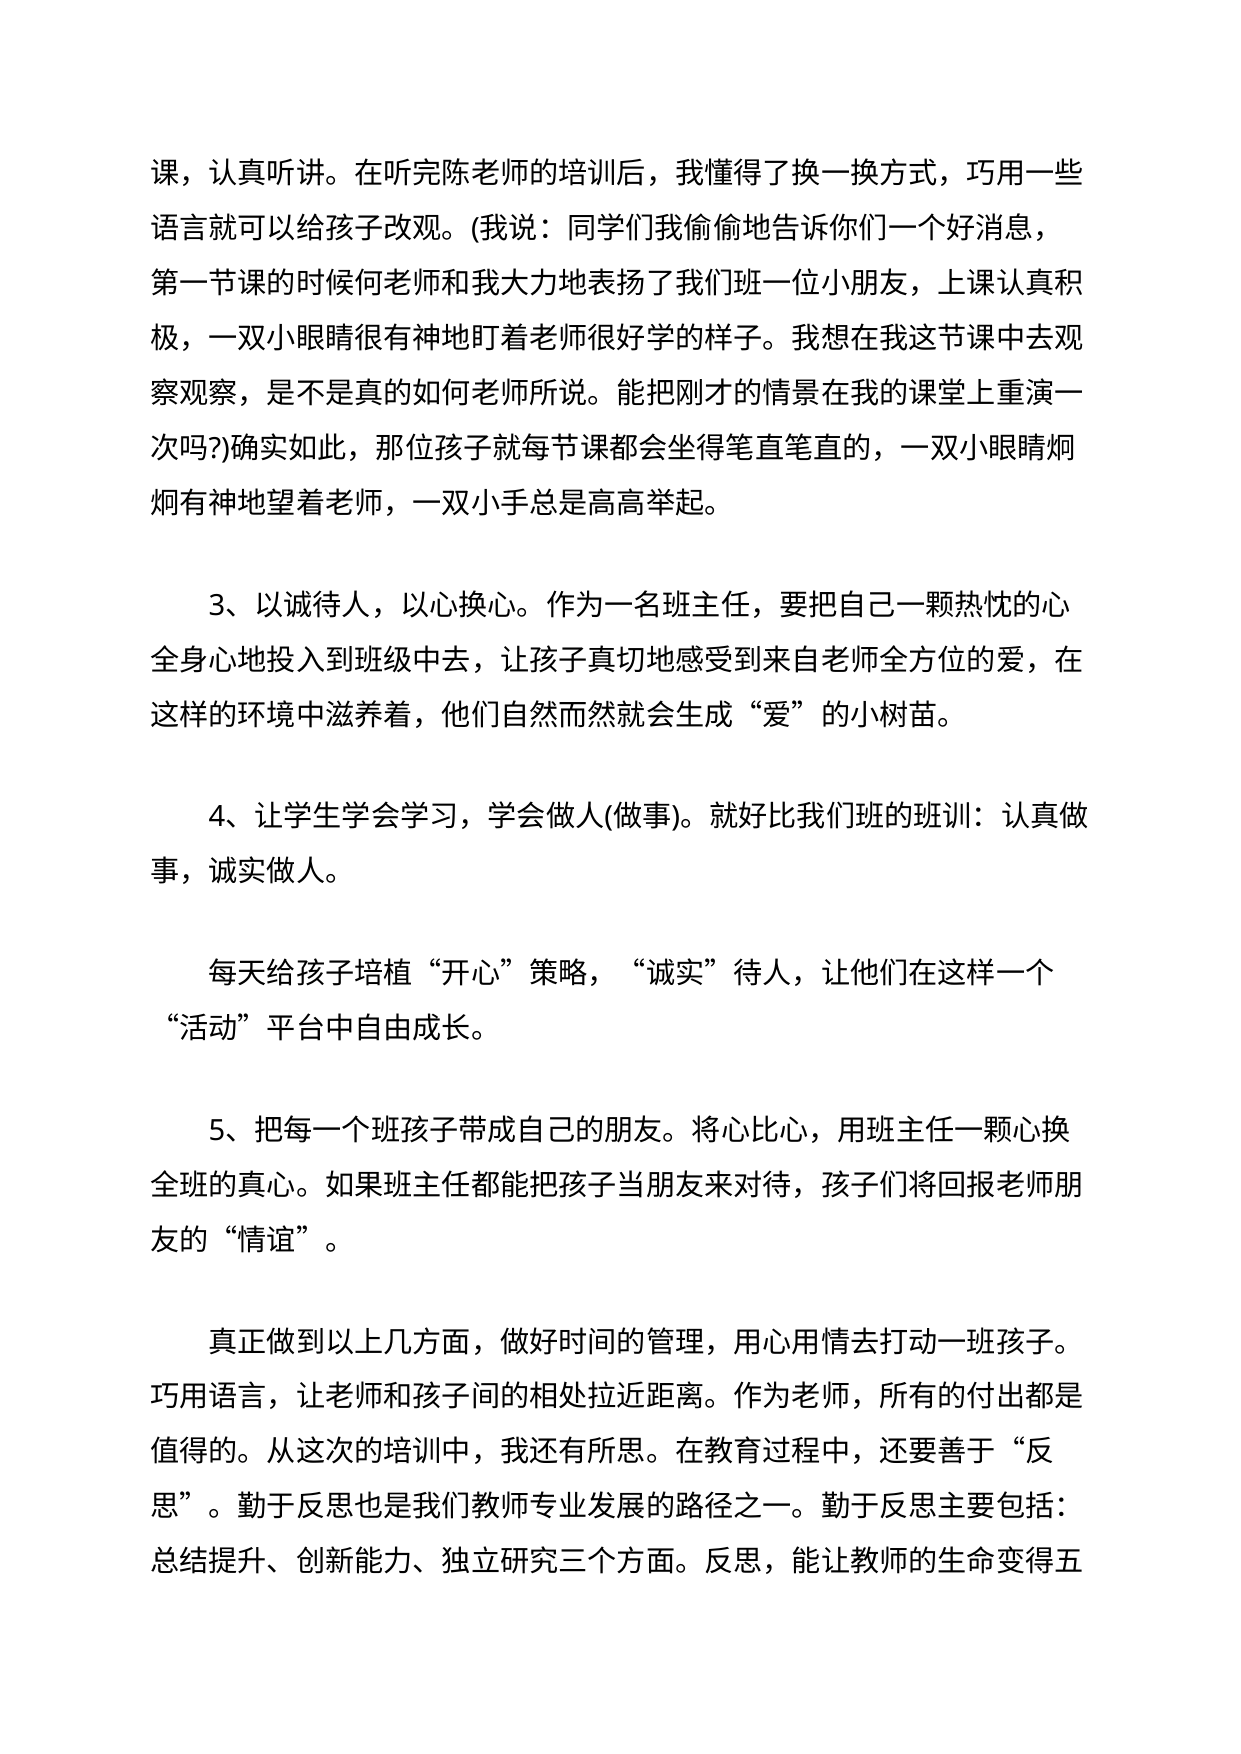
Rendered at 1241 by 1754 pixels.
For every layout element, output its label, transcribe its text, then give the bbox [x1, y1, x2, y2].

text 3、以诚待人，以心换心。作为一名班主任，要把自己一颗热忱的心全身心地投入到班级中去，让孩子真切地感受到来自老师全方位的爱，在这样的环境中滋养着，他们自然而然就会生成“爱”的小树苗。 [150, 581, 1090, 733]
text 每天给孩子培植“开心”策略，“诚实”待人，让他们在这样一个“活动”平台中自由成长。 [150, 950, 1090, 1047]
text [150, 1318, 1090, 1580]
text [150, 150, 1090, 522]
text 5、把每一个班孩子带成自己的朋友。将心比心，用班主任一颗心换全班的真心。如果班主任都能把孩子当朋友来对待，孩子们将回报老师朋友的“情谊”。 [150, 1106, 1090, 1259]
text 4、让学生学会学习，学会做人(做事)。就好比我们班的班训：认真做事，诚实做人。 [150, 793, 1090, 890]
